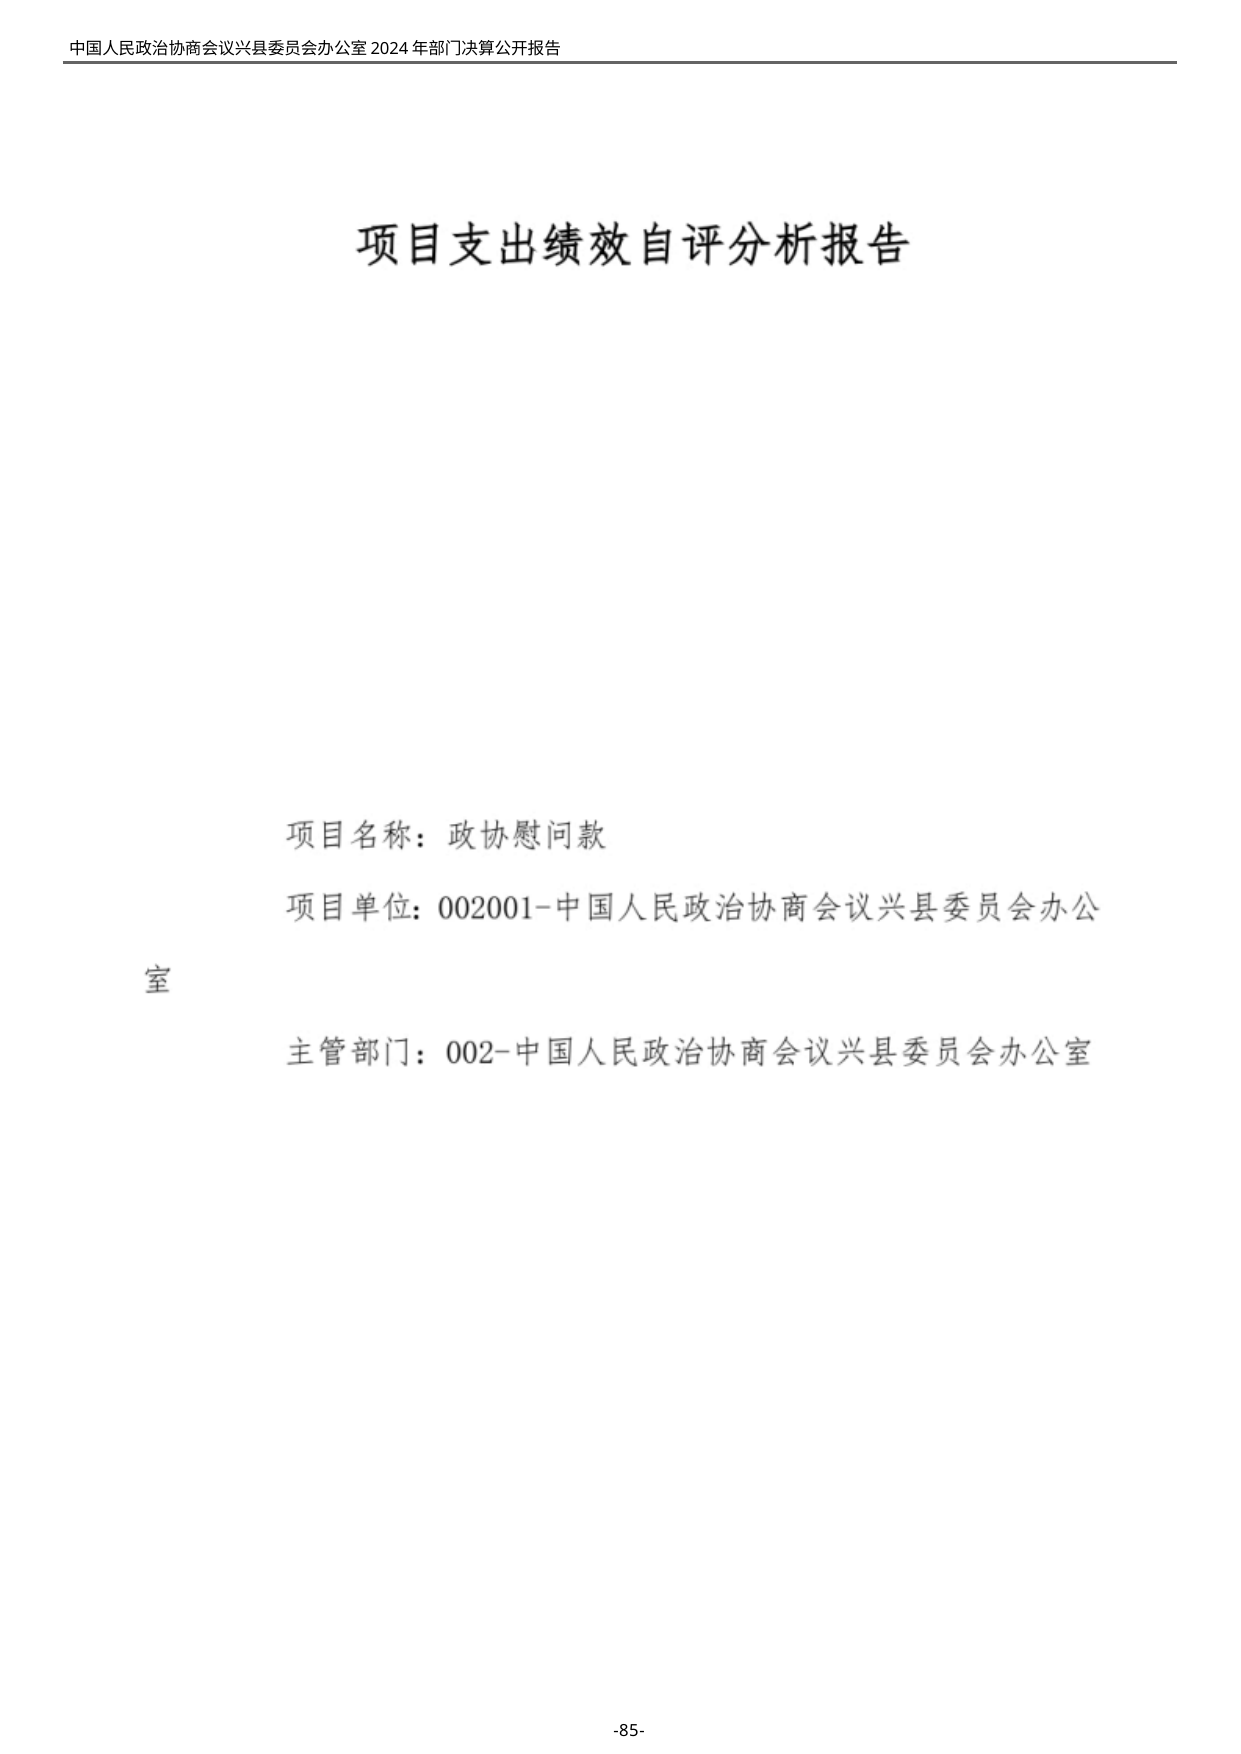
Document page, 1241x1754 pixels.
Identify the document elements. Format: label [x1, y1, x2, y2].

picture [121, 121, 1121, 1379]
